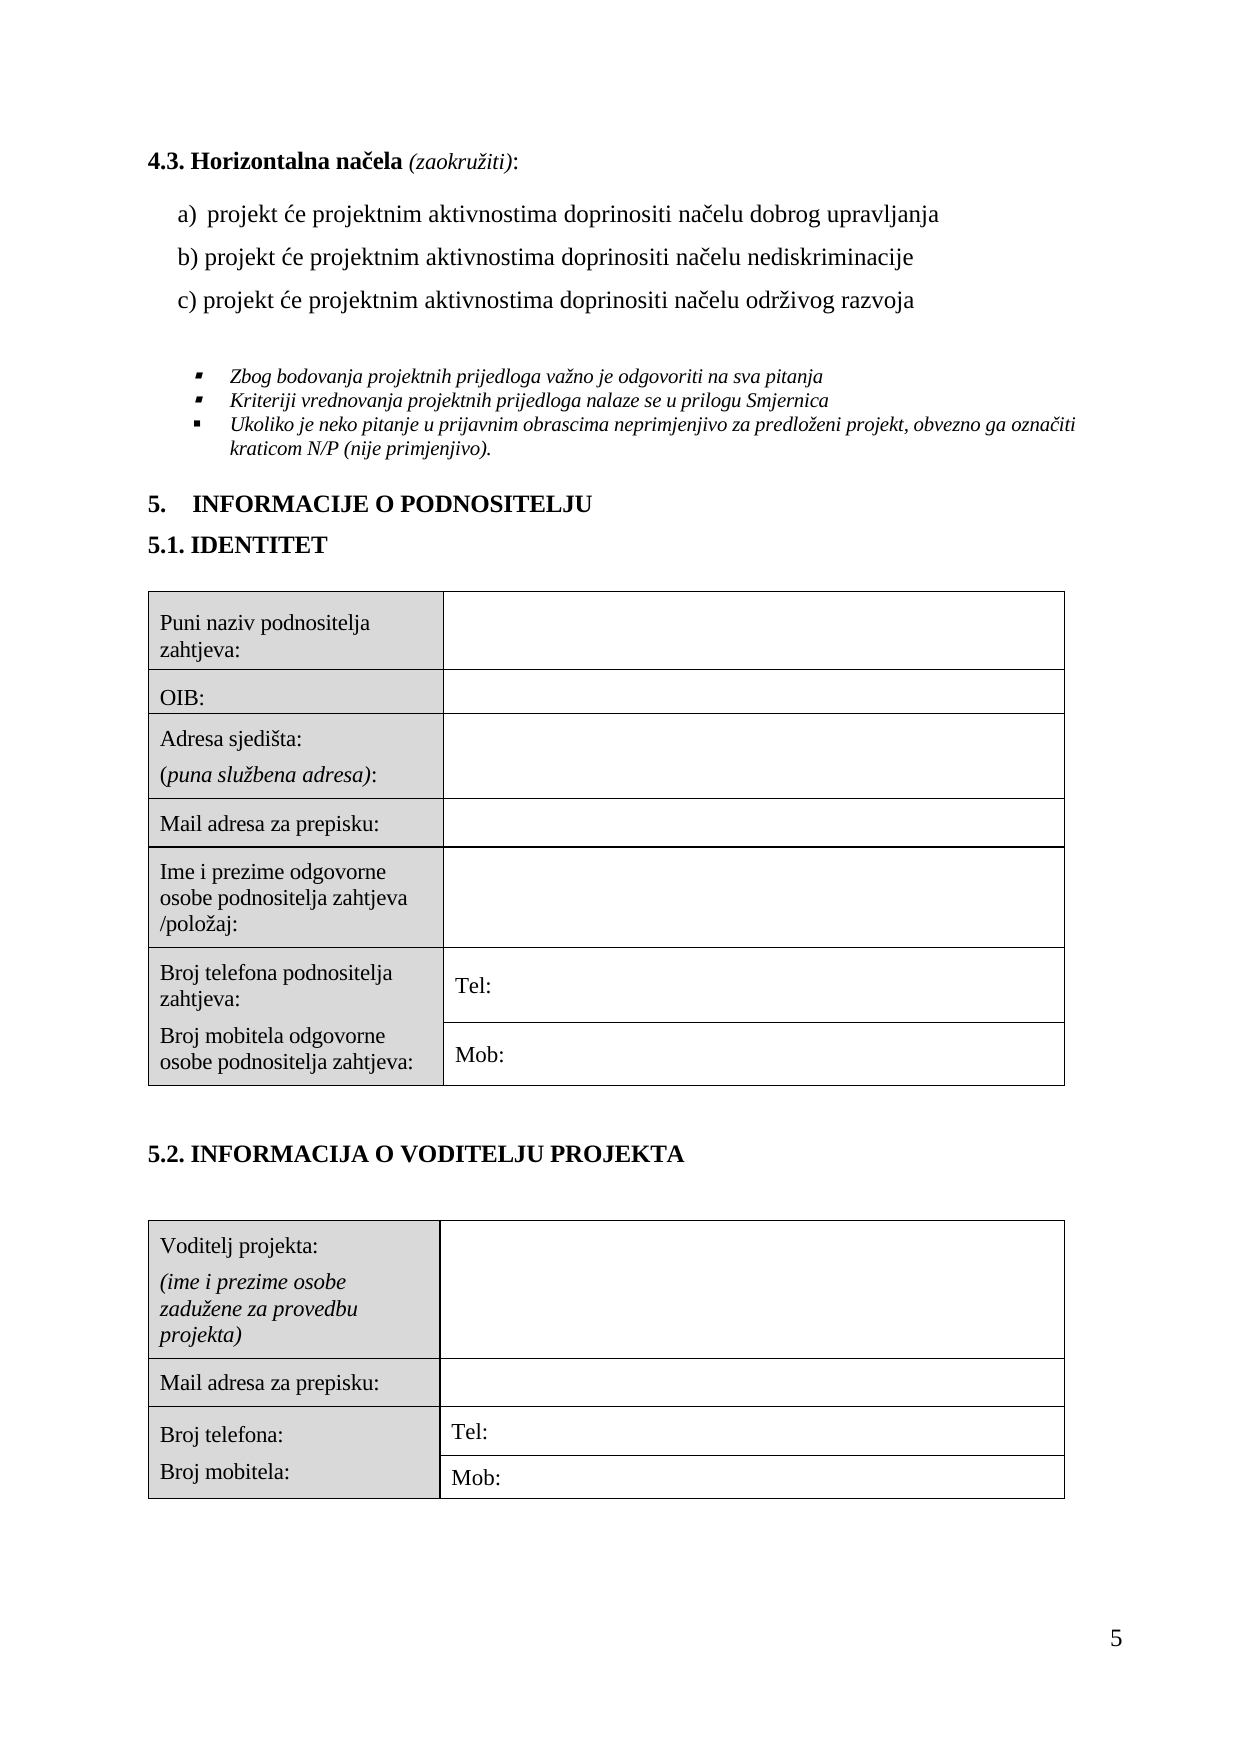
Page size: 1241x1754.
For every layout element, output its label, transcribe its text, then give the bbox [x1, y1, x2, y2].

table_cell Mob: [444, 1023, 1064, 1085]
list projekt će projektnim aktivnostima doprinositi načelu dobrog upravljanja [177, 199, 1122, 227]
table_header Puni naziv podnositelja zahtjeva: [149, 592, 443, 669]
table_header Voditelj projekta: (ime i prezime osobe zadužene za provedbu projekta) [149, 1221, 439, 1358]
table_cell Tel: [444, 948, 1064, 1022]
table_cell OIB: [149, 670, 443, 713]
text 5.1. identitet [148, 530, 1122, 559]
table_cell Mail adresa za prepisku: [149, 1359, 439, 1406]
table_cell Mail adresa za prepisku: [149, 799, 443, 846]
table_cell Broj telefona podnositelja zahtjeva: Broj mobitela odgovorne osobe podnositelja zahtjeva: [149, 948, 443, 1085]
table_cell Broj telefona: Broj mobitela: [149, 1407, 439, 1498]
table_cell Adresa sjedišta: (puna službena adresa): [149, 714, 443, 798]
list Zbog bodovanja projektnih prijedloga važno je odgovoriti na sva pitanja [192, 364, 1122, 388]
text 5.2. INFORMACIJA O VODITELJU PROJEKTA [148, 1139, 1122, 1167]
table_cell [444, 799, 1064, 846]
table_header [441, 1221, 1064, 1358]
table_header [444, 592, 1064, 669]
table_cell Tel: [441, 1407, 1064, 1455]
table_cell [444, 848, 1064, 947]
text 4.3. Horizontalna načela (zaokružiti): [148, 146, 1122, 175]
text b) projekt će projektnim aktivnostima doprinositi načelu nediskriminacije [177, 242, 1122, 271]
list Kriteriji vrednovanja projektnih prijedloga nalaze se u prilogu Smjernica [192, 388, 1122, 412]
table_cell Mob: [441, 1456, 1064, 1498]
list Ukoliko je neko pitanje u prijavnim obrascima neprimjenjivo za predloženi projekt, obvezno ga označiti kraticom N/P (nije primjenjivo). [192, 412, 1122, 460]
text 5. inFormacije o podnositelju [148, 489, 1122, 518]
table_cell [444, 714, 1064, 798]
table_cell [444, 670, 1064, 713]
text c) projekt će projektnim aktivnostima doprinositi načelu održivog razvoja [177, 285, 1122, 314]
table_cell Ime i prezime odgovorne osobe podnositelja zahtjeva /položaj: [149, 848, 443, 947]
table_cell [441, 1359, 1064, 1406]
